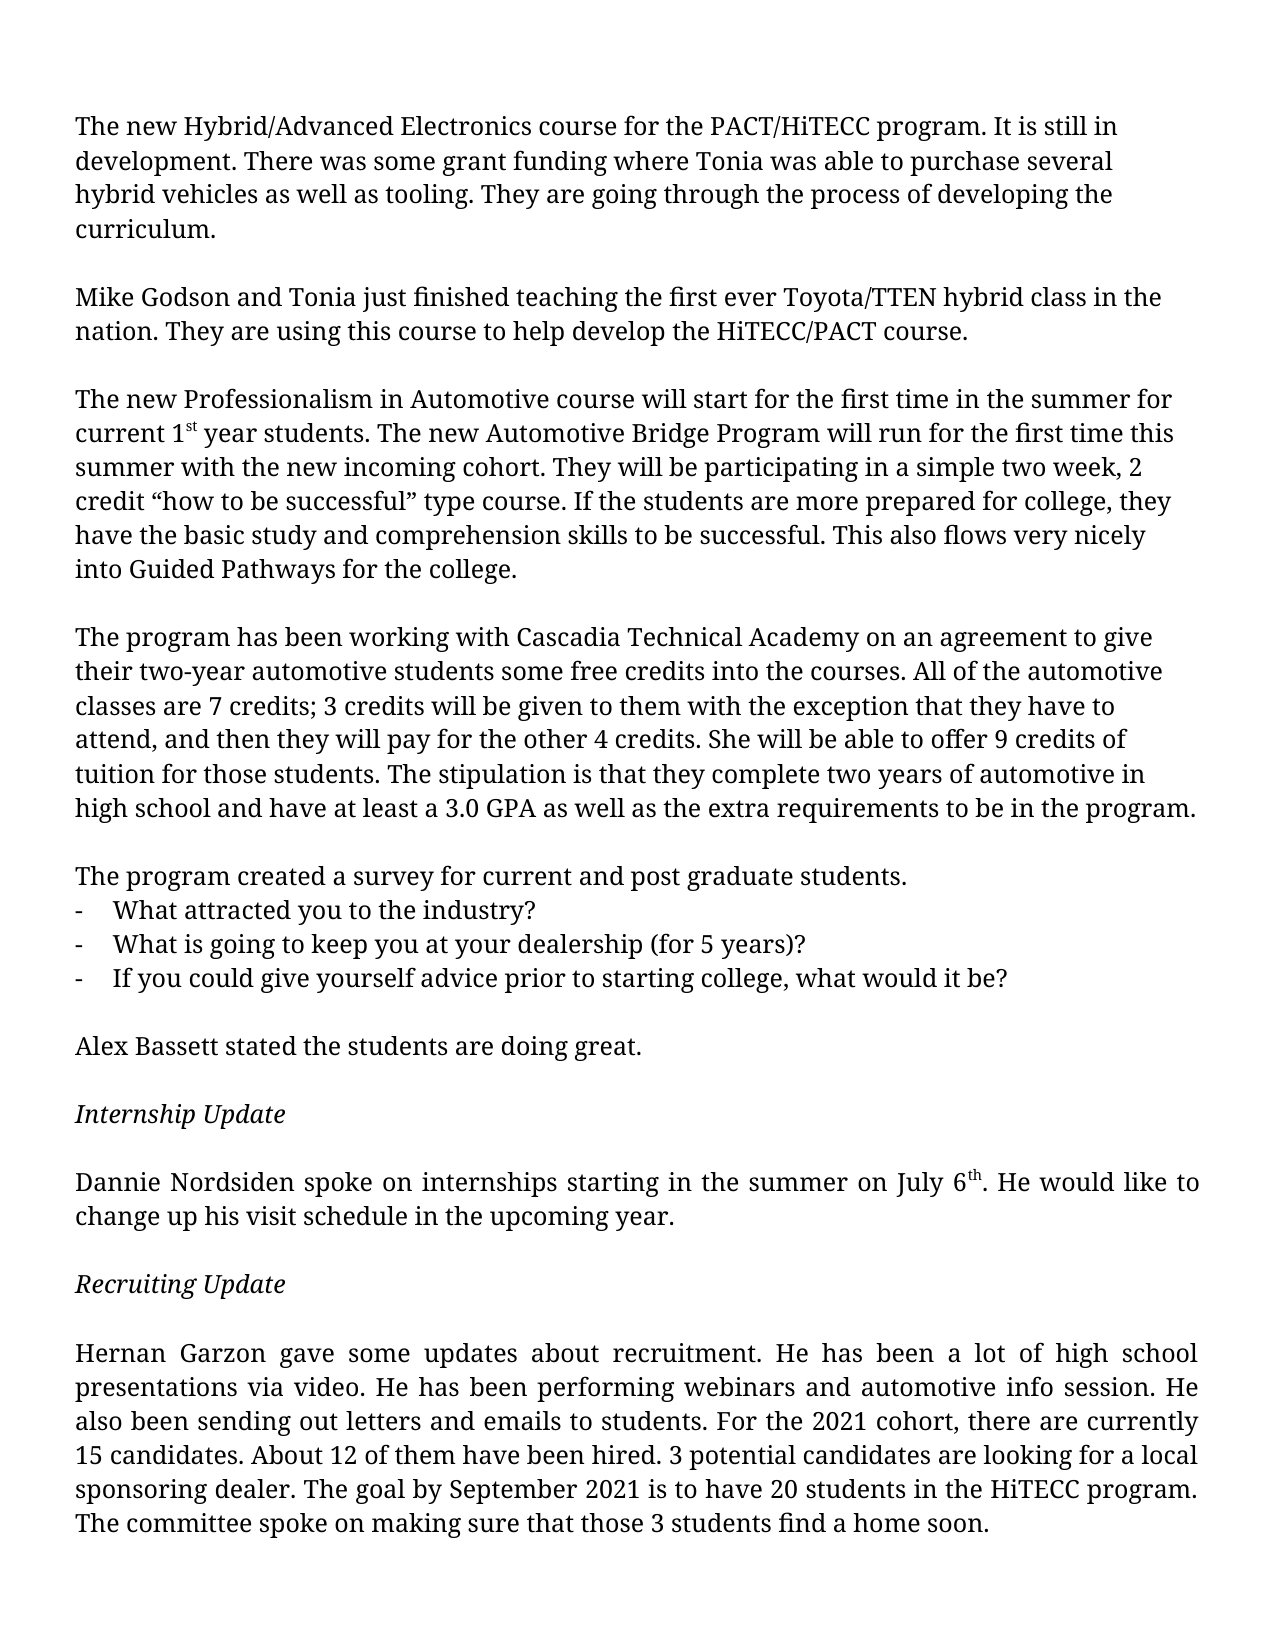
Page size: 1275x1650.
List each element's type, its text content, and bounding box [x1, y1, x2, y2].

list If you could give yourself advice prior to starting college, what would it be? [75, 961, 1200, 995]
text The program has been working with Cascadia Technical Academy on an agreement to give their two-year automotive students some free credits into the courses. All of the automotive classes are 7 credits; 3 credits will be given to them with the exception that they have to attend, and then they will pay for the other 4 credits. She will be able to offer 9 credits of tuition for those students. The stipulation is that they complete two years of automotive in high school and have at least a 3.0 GPA as well as the extra requirements to be in the program. [75, 620, 1200, 824]
text The new Professionalism in Automotive course will start for the first time in the summer for current 1st year students. The new Automotive Bridge Program will run for the first time this summer with the new incoming cohort. They will be participating in a simple two week, 2 credit “how to be successful” type course. If the students are more prepared for college, they have the basic study and comprehension skills to be successful. This also flows very nicely into Guided Pathways for the college. [75, 382, 1200, 586]
text The program created a survey for current and post graduate students. [75, 858, 1200, 892]
text Internship Update [75, 1097, 1200, 1131]
text Alex Bassett stated the students are doing great. [75, 1029, 1200, 1063]
text Hernan Garzon gave some updates about recruitment. He has been a lot of high school presentations via video. He has been performing webinars and automotive info session. He also been sending out letters and emails to students. For the 2021 cohort, there are currently 15 candidates. About 12 of them have been hired. 3 potential candidates are looking for a local sponsoring dealer. The goal by September 2021 is to have 20 students in the HiTECC program. The committee spoke on making sure that those 3 students find a home soon. [75, 1335, 1200, 1540]
text Mike Godson and Tonia just finished teaching the first ever Toyota/TTEN hybrid class in the nation. They are using this course to help develop the HiTECC/PACT course. [75, 279, 1200, 347]
list What attracted you to the industry? [75, 892, 1200, 927]
text Dannie Nordsiden spoke on internships starting in the summer on July 6th. He would like to change up his visit schedule in the upcoming year. [75, 1165, 1200, 1233]
text The new Hybrid/Advanced Electronics course for the PACT/HiTECC program. It is still in development. There was some grant funding where Tonia was able to purchase several hybrid vehicles as well as tooling. They are going through the process of developing the curriculum. [75, 109, 1200, 245]
list What is going to keep you at your dealership (for 5 years)? [75, 927, 1200, 961]
text Recruiting Update [75, 1267, 1200, 1301]
